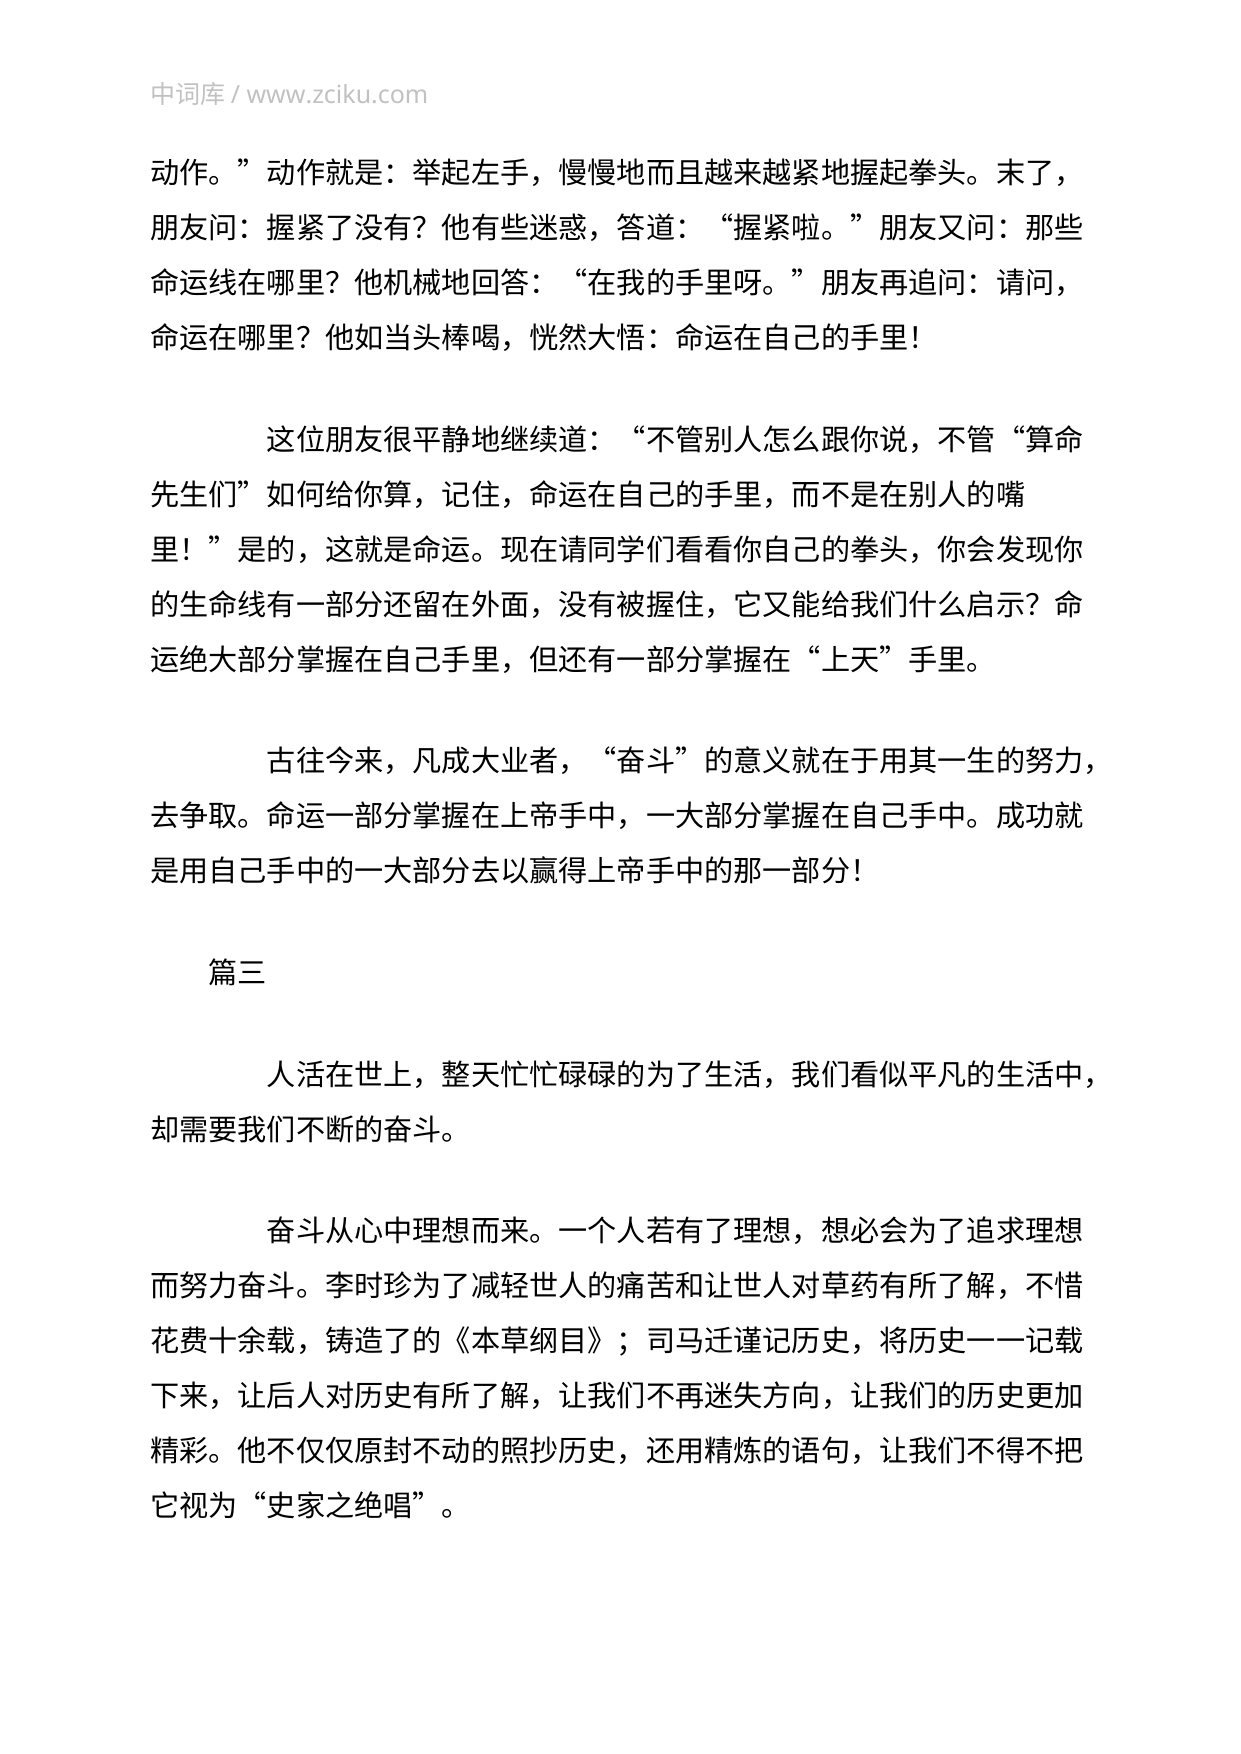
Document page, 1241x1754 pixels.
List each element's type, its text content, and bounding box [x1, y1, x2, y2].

text 人活在世上，整天忙忙碌碌的为了生活，我们看似平凡的生活中，却需要我们不断的奋斗。 [150, 1051, 1090, 1148]
text 奋斗从心中理想而来。一个人若有了理想，想必会为了追求理想而努力奋斗。李时珍为了减轻世人的痛苦和让世人对草药有所了解，不惜花费十余载，铸造了的《本草纲目》；司马迁谨记历史，将历史一一记载下来，让后人对历史有所了解，让我们不再迷失方向，让我们的历史更加精彩。他不仅仅原封不动的照抄历史，还用精炼的语句，让我们不得不把它视为“史家之绝唱”。 [150, 1208, 1090, 1524]
text 篇三 [150, 949, 1090, 992]
text 这位朋友很平静地继续道：“不管别人怎么跟你说，不管“算命先生们”如何给你算，记住，命运在自己的手里，而不是在别人的嘴里！”是的，这就是命运。现在请同学们看看你自己的拳头，你会发现你的生命线有一部分还留在外面，没有被握住，它又能给我们什么启示？命运绝大部分掌握在自己手里，但还有一部分掌握在“上天”手里。 [150, 416, 1090, 678]
text 古往今来，凡成大业者，“奋斗”的意义就在于用其一生的努力，去争取。命运一部分掌握在上帝手中，一大部分掌握在自己手中。成功就是用自己手中的一大部分去以赢得上帝手中的那一部分！ [150, 738, 1090, 890]
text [150, 150, 1090, 357]
